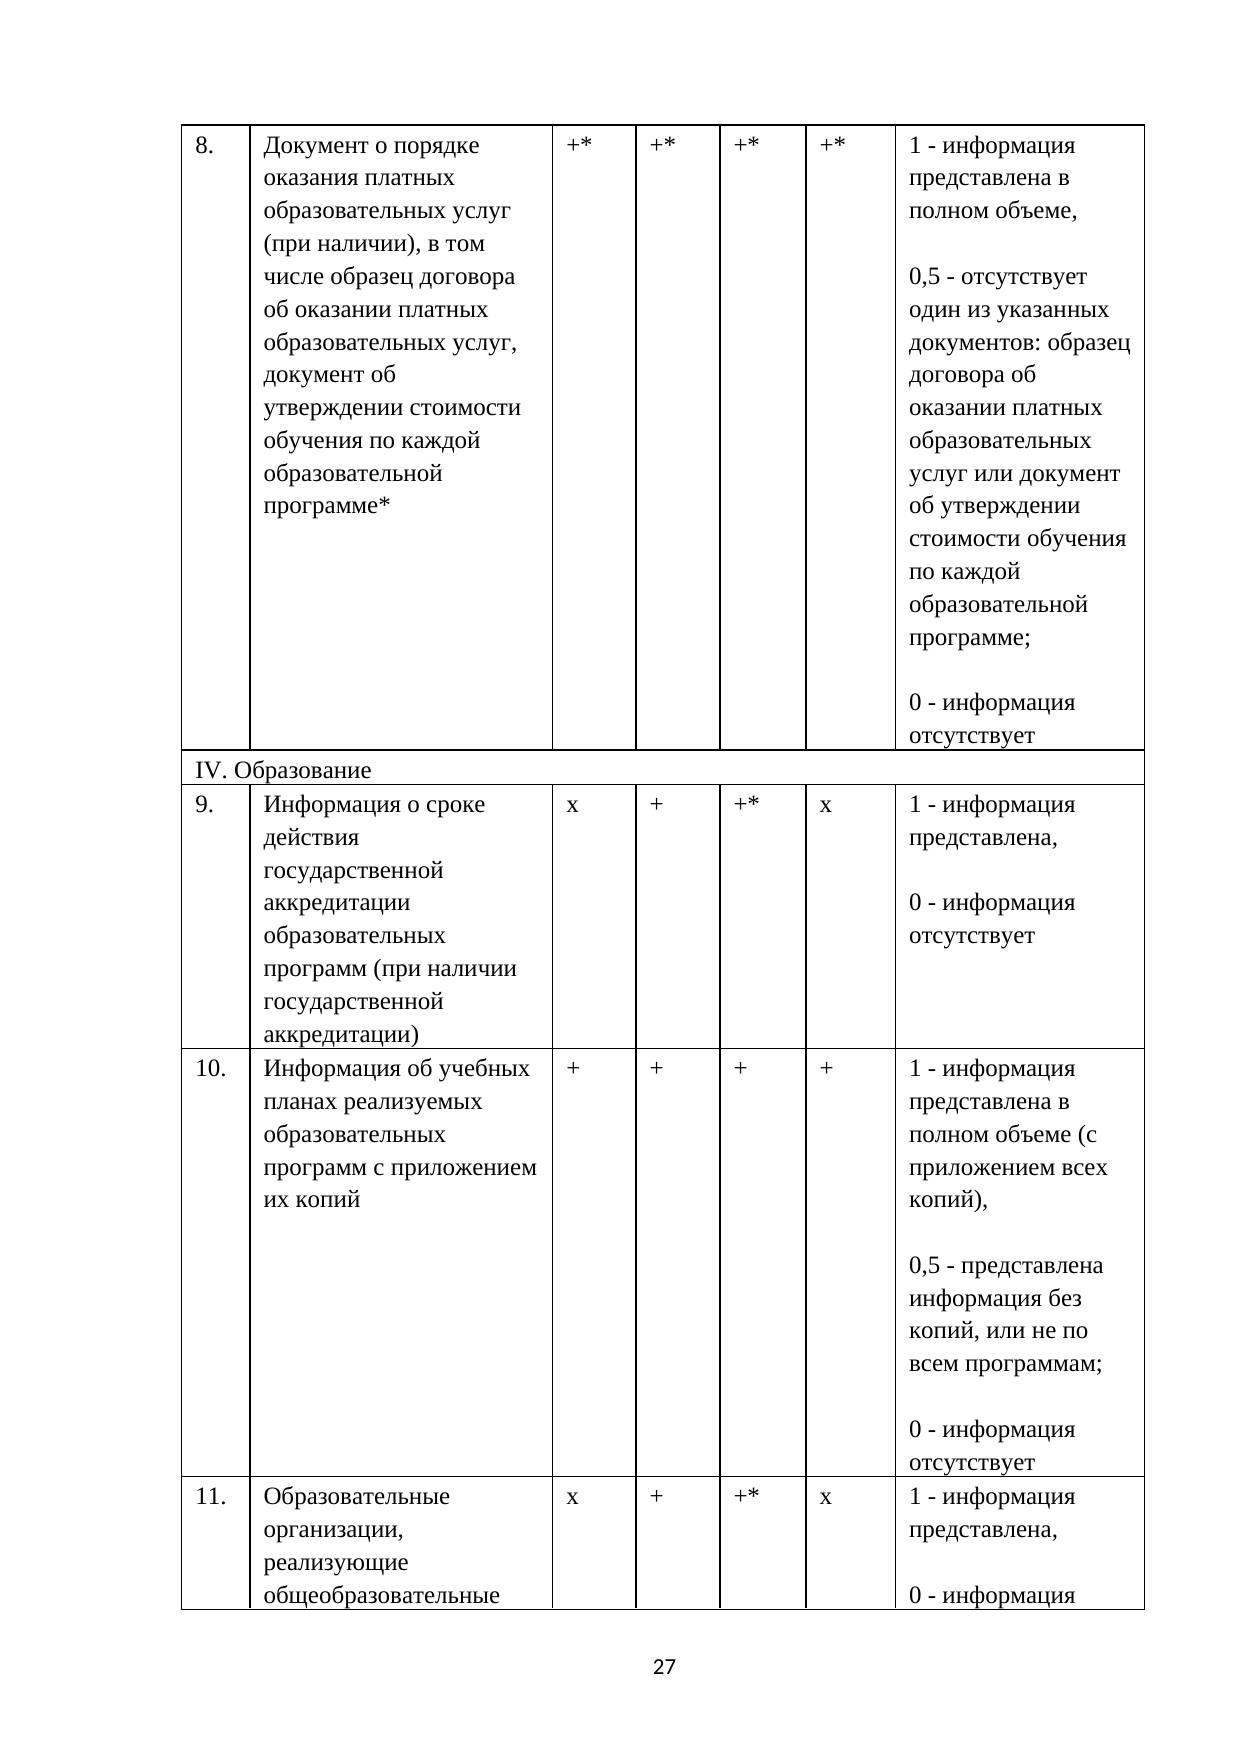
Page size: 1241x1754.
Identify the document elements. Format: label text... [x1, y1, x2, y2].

table_cell 1 - информация представлена, 0 - информация отсутствует [896, 785, 1144, 1047]
table_cell 11. [182, 1477, 249, 1608]
table_cell + [807, 1049, 895, 1476]
table_cell 1 - информация представлена в полном объеме (с приложением всех копий), 0,5 - представлена информация без копий, или не по всем программам; 0 - информация отсутствует [896, 1049, 1144, 1476]
table_cell 10. [182, 1049, 249, 1476]
table_cell +* [553, 126, 635, 749]
table_cell х [553, 785, 635, 1047]
table_cell +* [721, 126, 805, 749]
table_cell + [637, 1049, 719, 1476]
table_cell +* [807, 126, 895, 749]
table_cell IV. Образование [182, 751, 1144, 783]
table_cell Информация о сроке действия государственной аккредитации образовательных программ (при наличии государственной аккредитации) [251, 785, 552, 1047]
table_cell 1 - информация представлена в полном объеме, 0,5 - отсутствует один из указанных документов: образец договора об оказании платных образовательных услуг или документ об утверждении стоимости обучения по каждой образовательной программе; 0 - информация отсутствует [896, 126, 1144, 749]
table_cell х [553, 1477, 635, 1608]
table_cell Информация об учебных планах реализуемых образовательных программ с приложением их копий [251, 1049, 552, 1476]
table_cell +* [721, 1477, 805, 1608]
table_cell Документ о порядке оказания платных образовательных услуг (при наличии), в том числе образец договора об оказании платных образовательных услуг, документ об утверждении стоимости обучения по каждой образовательной программе* [251, 126, 552, 749]
table_cell 9. [182, 785, 249, 1047]
table_cell + [637, 1477, 719, 1608]
table_cell х [807, 785, 895, 1047]
table_cell + [637, 785, 719, 1047]
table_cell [251, 1477, 552, 1608]
table_cell х [807, 1477, 895, 1608]
table_cell + [553, 1049, 635, 1476]
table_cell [896, 1477, 1144, 1608]
table_cell +* [637, 126, 719, 749]
table_cell 8. [182, 126, 249, 749]
table_cell + [721, 1049, 805, 1476]
table_cell +* [721, 785, 805, 1047]
